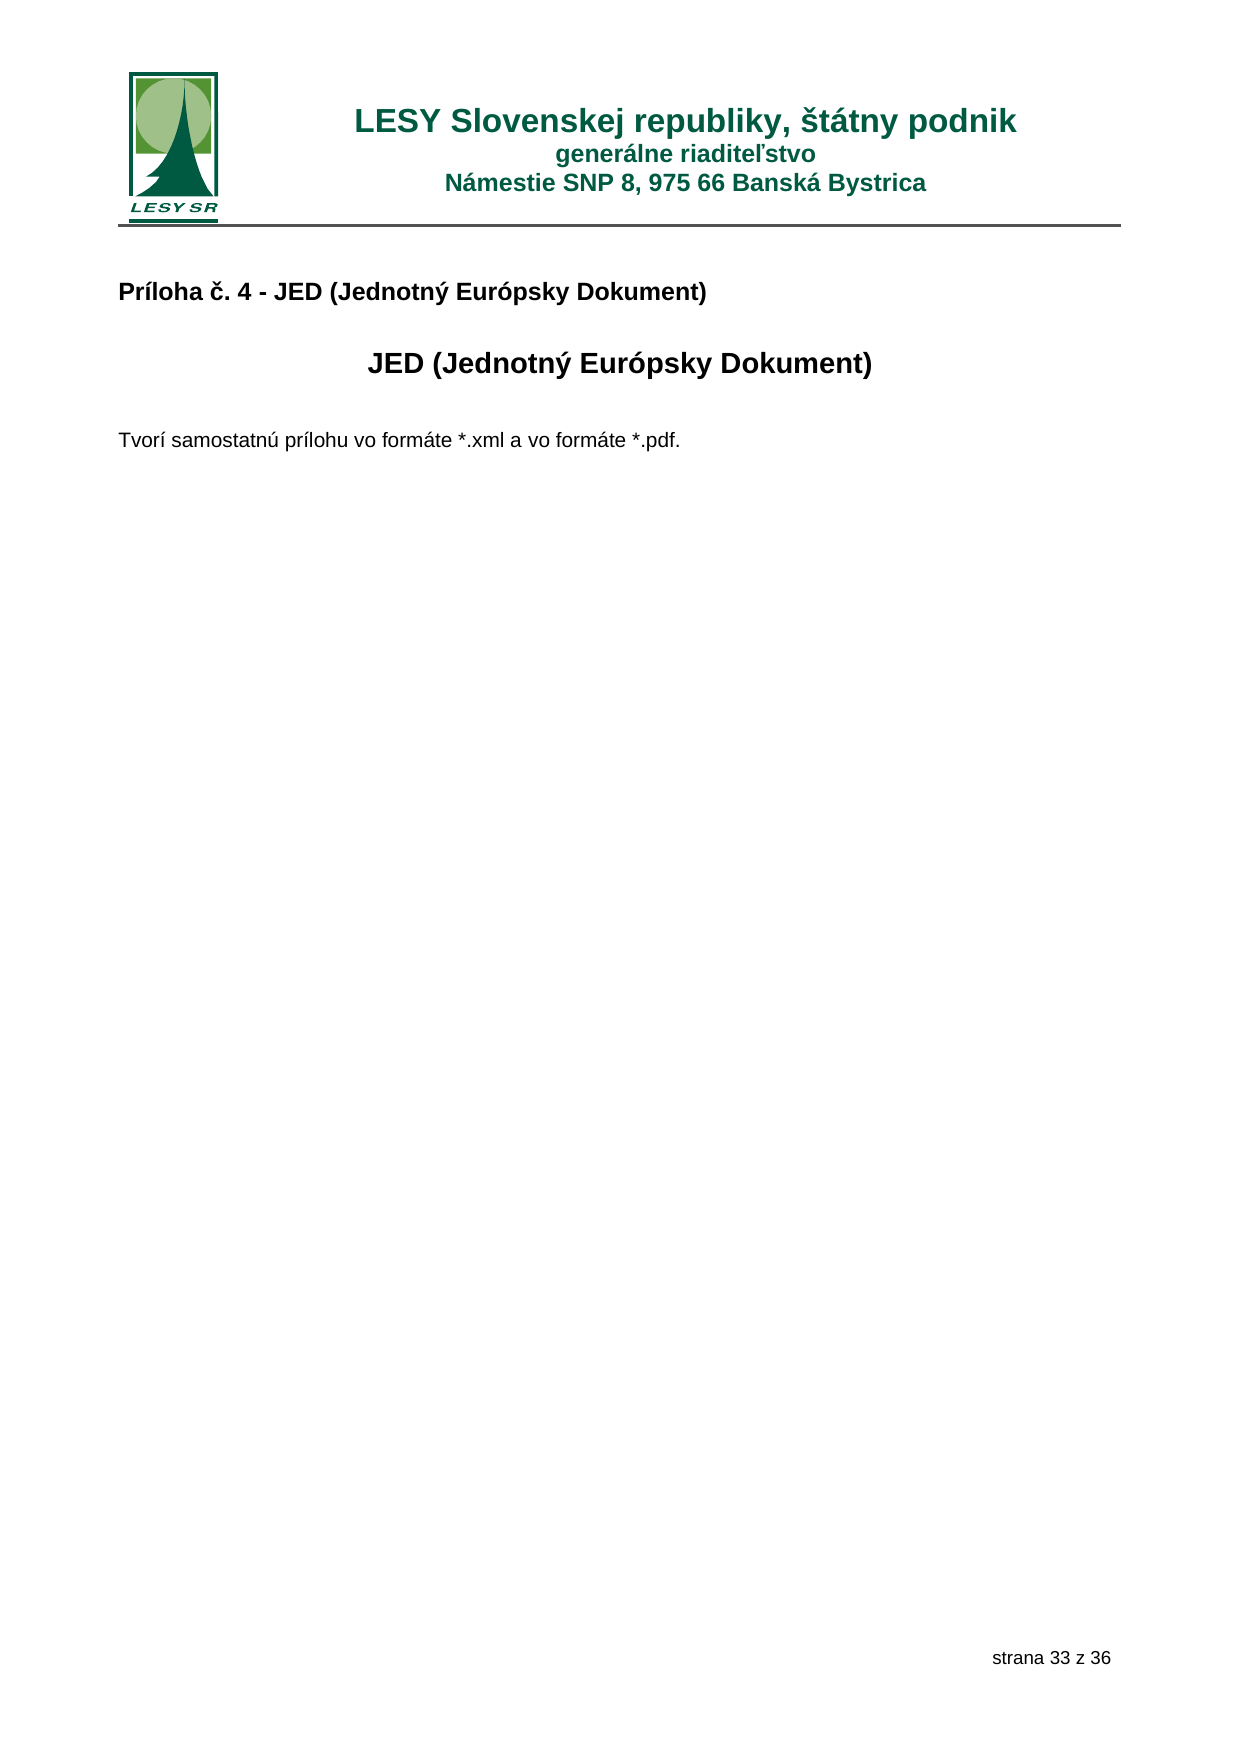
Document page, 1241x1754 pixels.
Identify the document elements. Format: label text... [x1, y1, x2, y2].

subtitle Príloha č. 4 - JED (Jednotný Európsky Dokument) [118, 277, 1122, 306]
text JED (Jednotný Európsky Dokument) [118, 346, 1122, 380]
text Tvorí samostatnú prílohu vo formáte *.xml a vo formáte *.pdf. [118, 428, 1122, 452]
